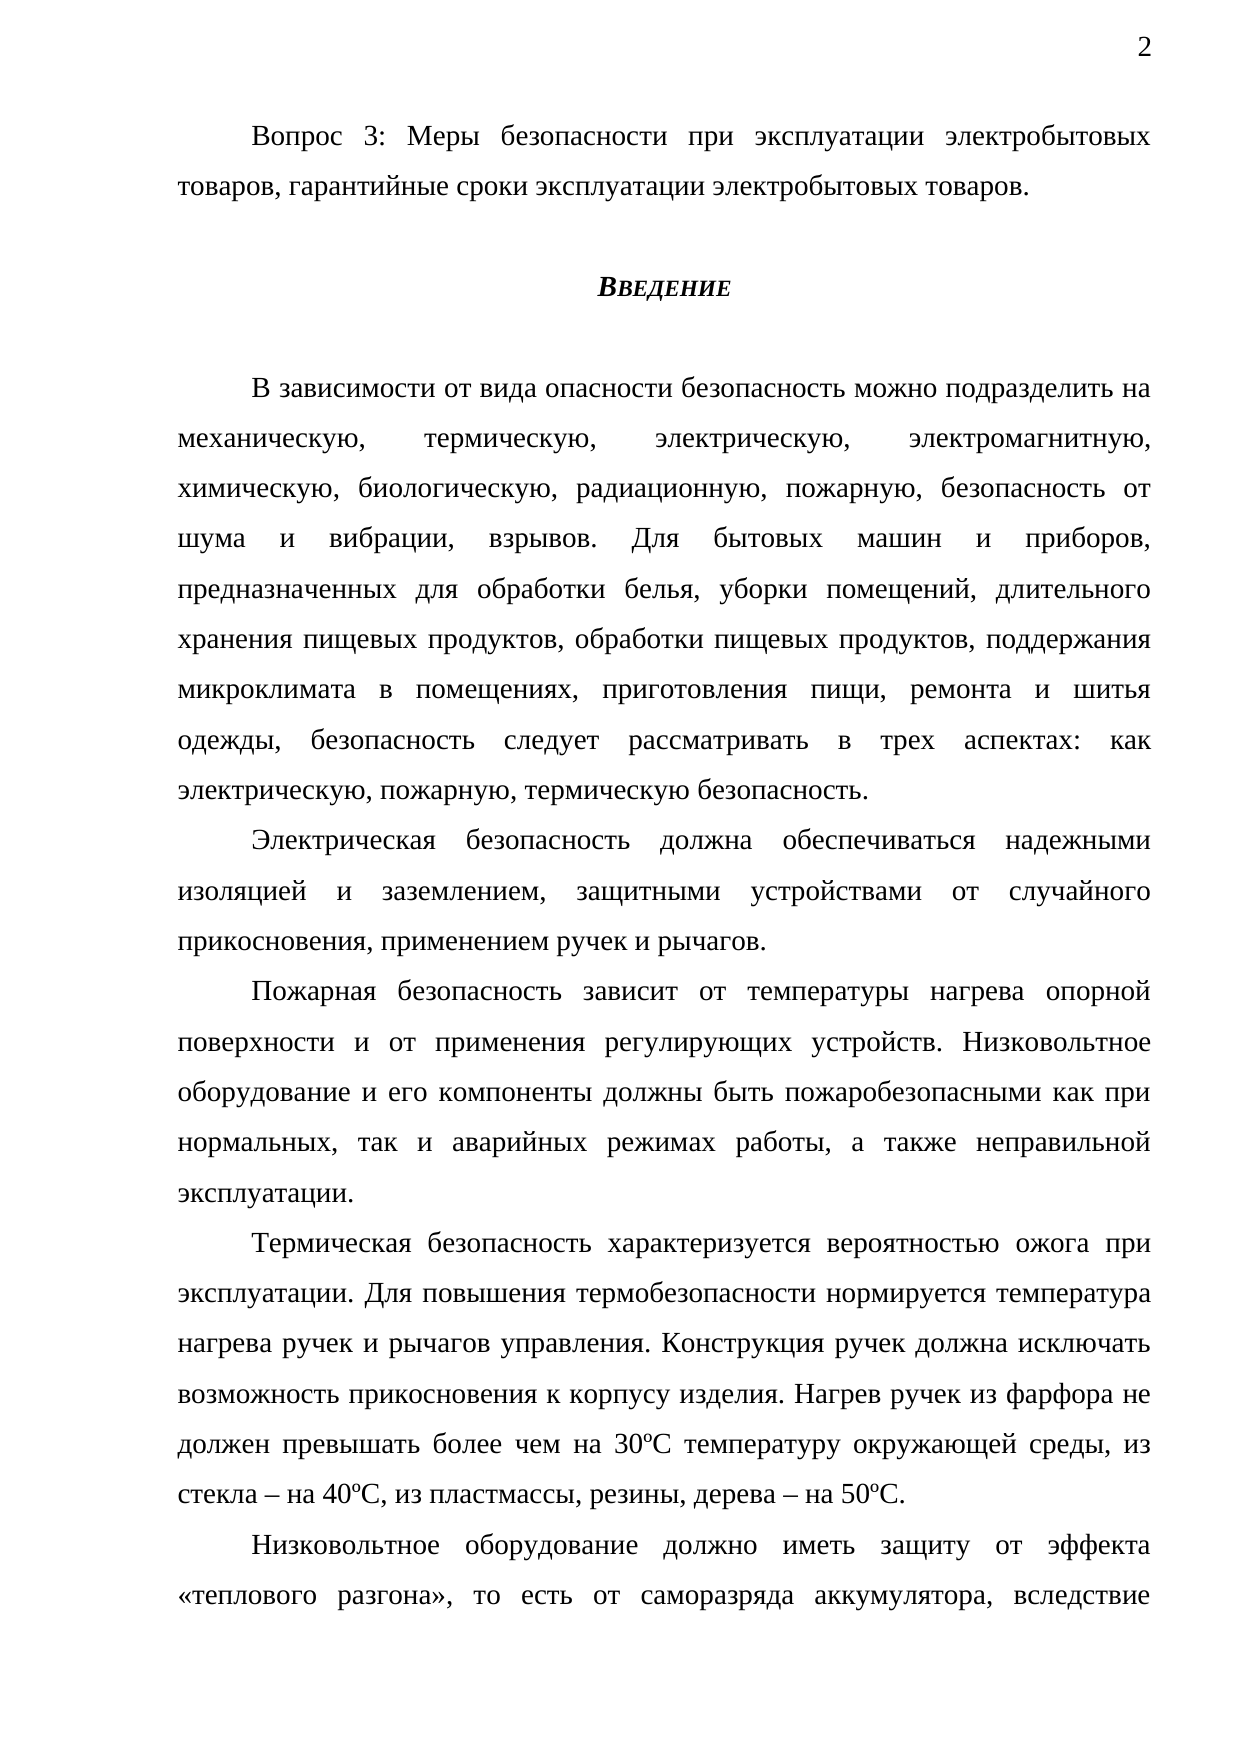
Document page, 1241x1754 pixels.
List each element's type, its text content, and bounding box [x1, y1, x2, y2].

text Пожарная безопасность зависит от температуры нагрева опорной поверхности и от применения регулирующих устройств. Низковольтное оборудование и его компоненты должны быть пожаробезопасными как при нормальных, так и аварийных режимах работы, а также неправильной эксплуатации. [177, 973, 1152, 1208]
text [177, 1527, 1152, 1611]
text В зависимости от вида опасности безопасность можно подразделить на механическую, термическую, электрическую, электромагнитную, химическую, биологическую, радиационную, пожарную, безопасность от шума и вибрации, взрывов. Для бытовых машин и приборов, предназначенных для обработки белья, уборки помещений, длительного хранения пищевых продуктов, обработки пищевых продуктов, поддержания микроклимата в помещениях, приготовления пищи, ремонта и шитья одежды, безопасность следует рассматривать в трех аспектах: как электрическую, пожарную, термическую безопасность. [177, 370, 1152, 806]
text Электрическая безопасность должна обеспечиваться надежными изоляцией и заземлением, защитными устройствами от случайного прикосновения, применением ручек и рычагов. [177, 822, 1152, 957]
text Вопрос 3: Меры безопасности при эксплуатации электробытовых товаров, гарантийные сроки эксплуатации электробытовых товаров. [177, 118, 1152, 202]
text Термическая безопасность характеризуется вероятностью ожога при эксплуатации. Для повышения термобезопасности нормируется температура нагрева ручек и рычагов управления. Конструкция ручек должна исключать возможность прикосновения к корпусу изделия. Нагрев ручек из фарфора не должен превышать более чем на 30ºС температуру окружающей среды, из стекла – на 40ºС, из пластмассы, резины, дерева – на 50ºС. [177, 1225, 1152, 1510]
subtitle Введение [177, 269, 1152, 303]
